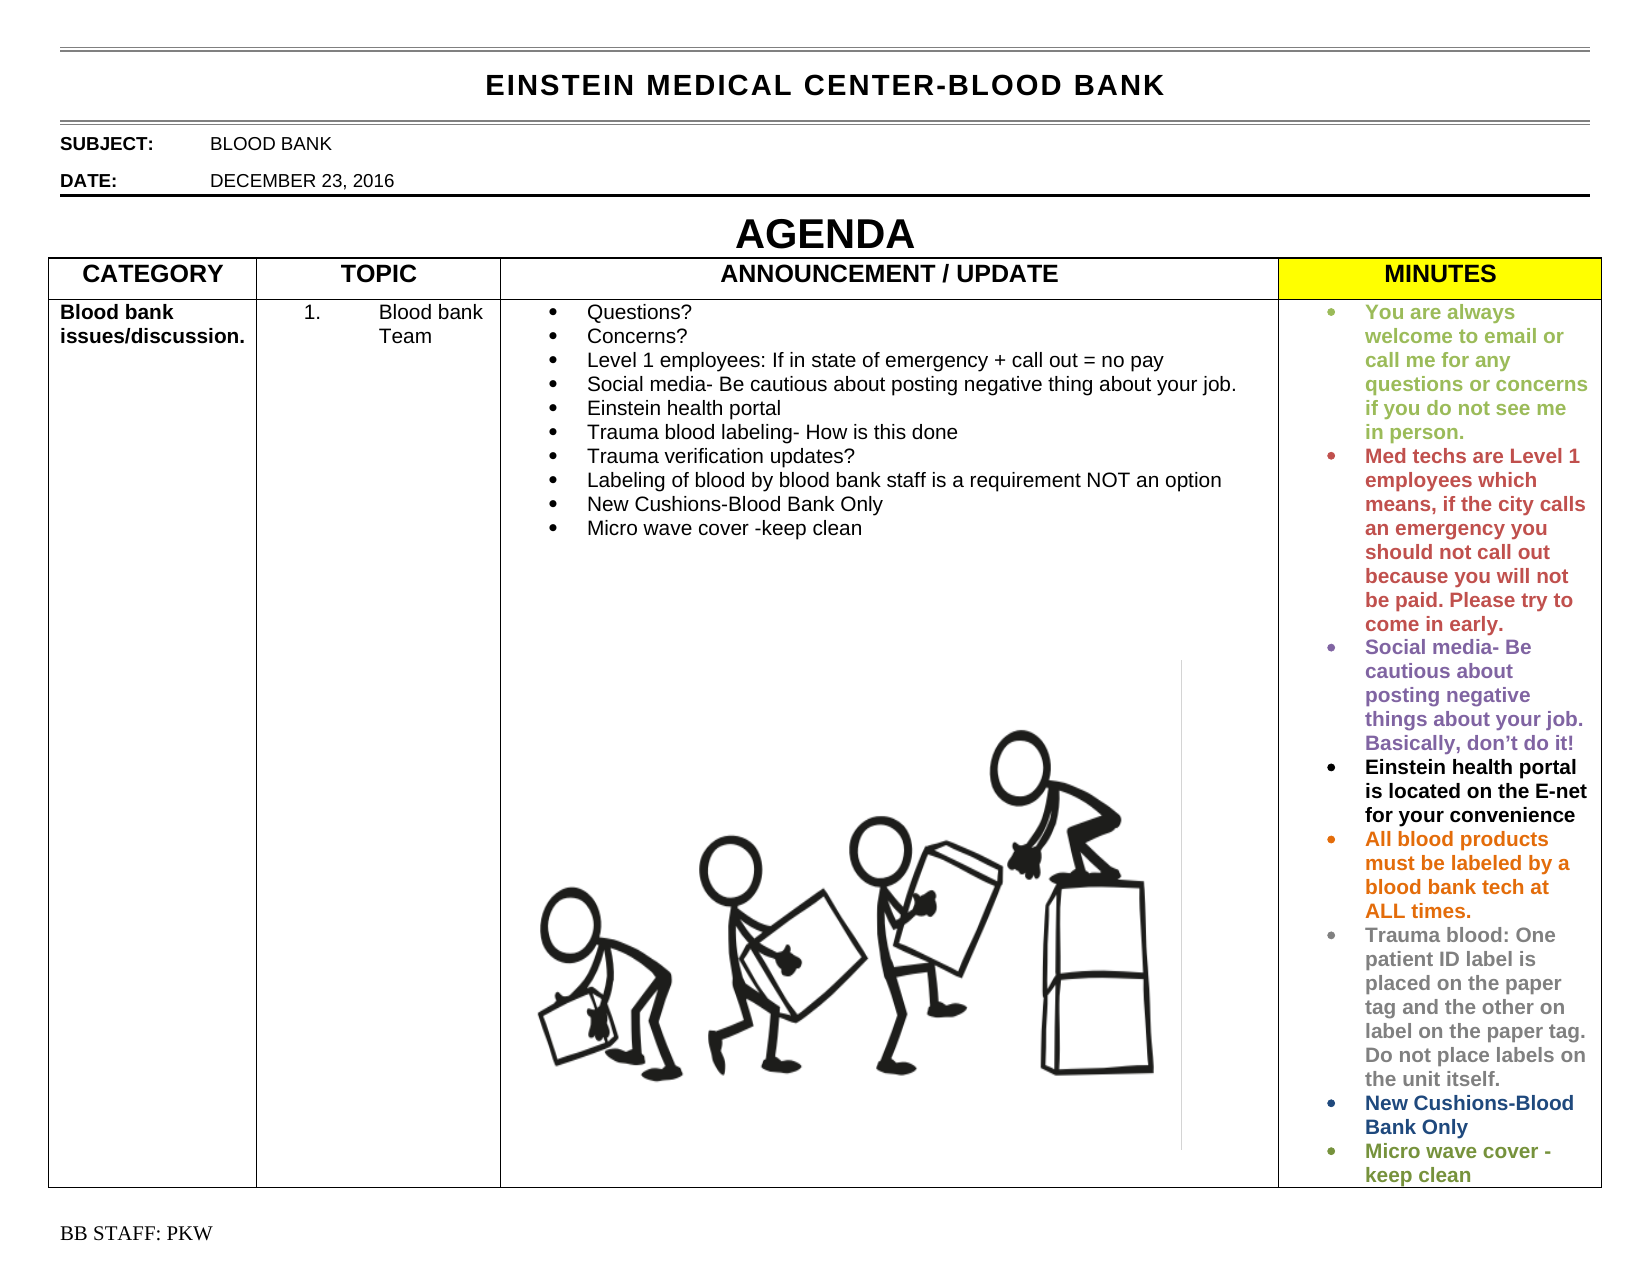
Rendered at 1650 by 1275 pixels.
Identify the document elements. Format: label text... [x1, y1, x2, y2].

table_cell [1279, 300, 1601, 1187]
table_header MINUTES [1279, 259, 1601, 299]
table_header ANNOUNCEMENT / UPDATE [501, 259, 1278, 299]
text subject: BLOOD BANK [60, 129, 1590, 154]
table_cell Blood bank Team [257, 300, 500, 1187]
text date: December 23, 2016 [60, 167, 1590, 194]
table_header CATEGORY [49, 259, 256, 299]
text AGENDA [60, 209, 1590, 257]
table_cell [49, 300, 256, 1187]
picture [511, 660, 1183, 1150]
table_header TOPIC [257, 259, 500, 299]
text EINSTEIN MEDICAL CENTER-Blood Bank [60, 52, 1590, 120]
